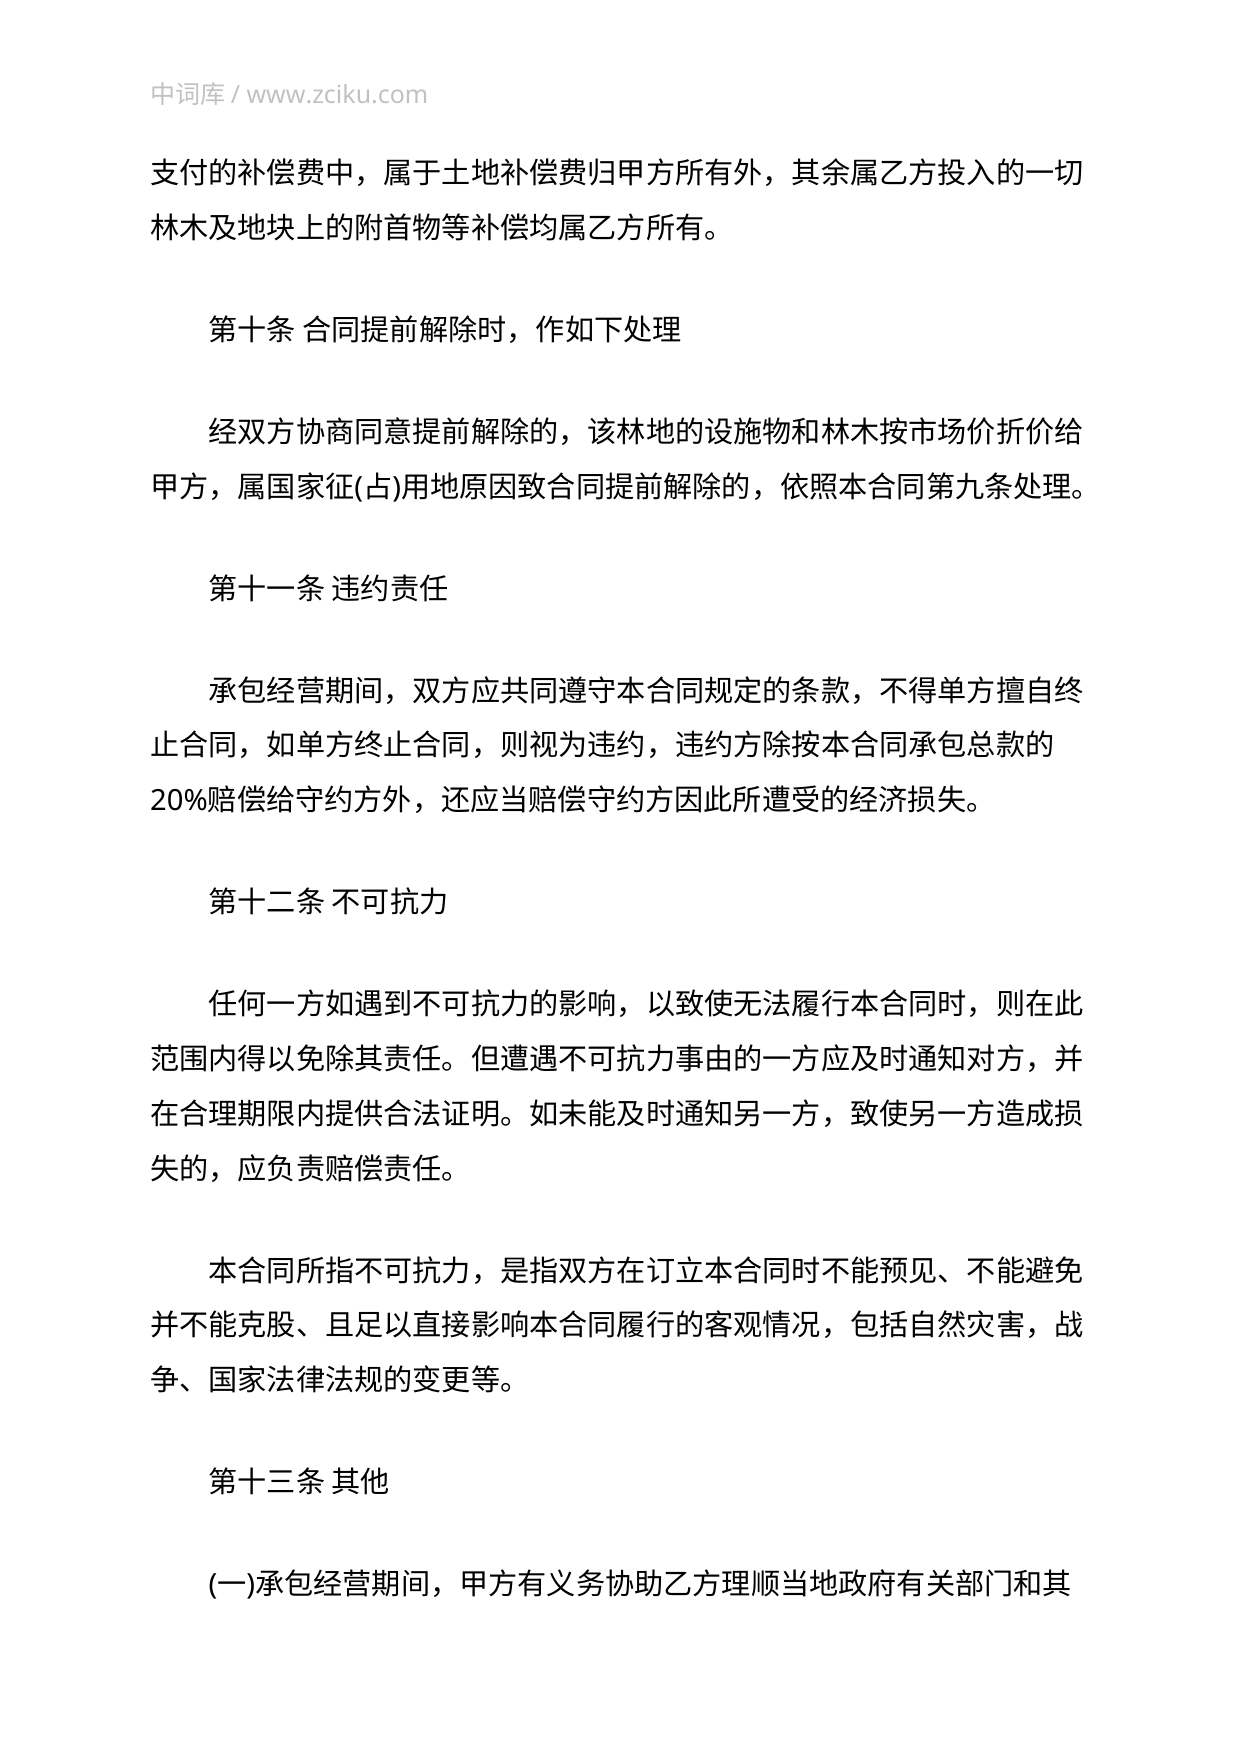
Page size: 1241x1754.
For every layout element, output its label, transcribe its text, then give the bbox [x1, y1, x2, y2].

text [150, 1560, 1090, 1603]
text 第十二条 不可抗力 [150, 879, 1090, 921]
text 本合同所指不可抗力，是指双方在订立本合同时不能预见、不能避免并不能克股、且足以直接影响本合同履行的客观情况，包括自然灾害，战争、国家法律法规的变更等。 [150, 1247, 1090, 1399]
text 经双方协商同意提前解除的，该林地的设施物和林木按市场价折价给甲方，属国家征(占)用地原因致合同提前解除的，依照本合同第九条处理。 [150, 408, 1090, 506]
text 承包经营期间，双方应共同遵守本合同规定的条款，不得单方擅自终止合同，如单方终止合同，则视为违约，违约方除按本合同承包总款的20%赔偿给守约方外，还应当赔偿守约方因此所遭受的经济损失。 [150, 667, 1090, 819]
text 第十三条 其他 [150, 1459, 1090, 1501]
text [150, 150, 1090, 247]
text 任何一方如遇到不可抗力的影响，以致使无法履行本合同时，则在此范围内得以免除其责任。但遭遇不可抗力事由的一方应及时通知对方，并在合理期限内提供合法证明。如未能及时通知另一方，致使另一方造成损失的，应负责赔偿责任。 [150, 981, 1090, 1188]
text 第十条 合同提前解除时，作如下处理 [150, 307, 1090, 349]
text 第十一条 违约责任 [150, 565, 1090, 608]
